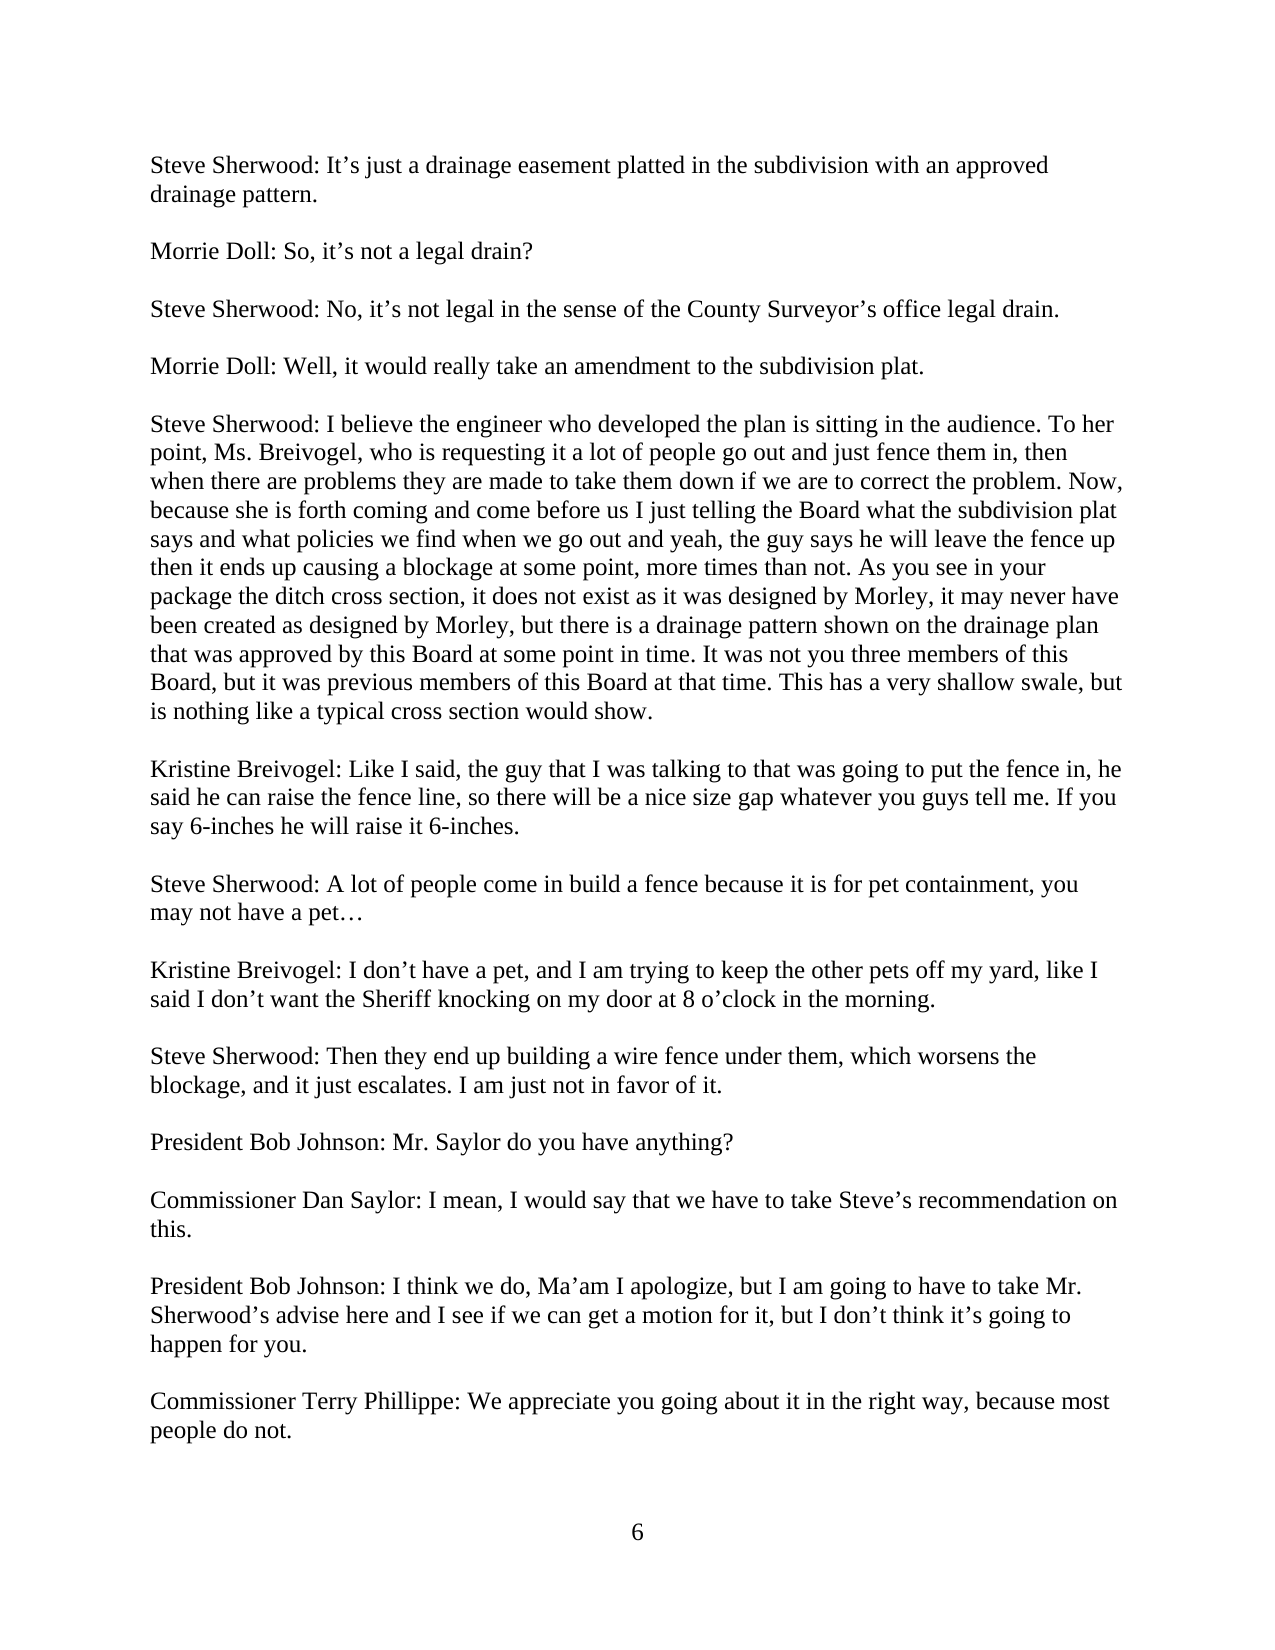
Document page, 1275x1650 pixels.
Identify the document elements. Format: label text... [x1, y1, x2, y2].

text Morrie Doll: So, it’s not a legal drain? [150, 236, 1125, 265]
text Commissioner Dan Saylor: I mean, I would say that we have to take Steve’s recommendation on this. [150, 1185, 1125, 1242]
text Steve Sherwood: No, it’s not legal in the sense of the County Surveyor’s office legal drain. [150, 294, 1125, 322]
text President Bob Johnson: Mr. Saylor do you have anything? [150, 1127, 1125, 1156]
text Steve Sherwood: I believe the engineer who developed the plan is sitting in the audience. To her point, Ms. Breivogel, who is requesting it a lot of people go out and just fence them in, then when there are problems they are made to take them down if we are to correct the problem. Now, because she is forth coming and come before us I just telling the Board what the subdivision plat says and what policies we find when we go out and yeah, the guy says he will leave the fence up then it ends up causing a blockage at some point, more times than not. As you see in your package the ditch cross section, it does not exist as it was designed by Morley, it may never have been created as designed by Morley, but there is a drainage pattern shown on the drainage plan that was approved by this Board at some point in time. It was not you three members of this Board, but it was previous members of this Board at that time. This has a very shallow swale, but is nothing like a typical cross section would show. [150, 409, 1125, 725]
text Steve Sherwood: A lot of people come in build a fence because it is for pet containment, you may not have a pet… [150, 869, 1125, 926]
text Steve Sherwood: It’s just a drainage easement platted in the subdivision with an approved drainage pattern. [150, 150, 1125, 207]
text Kristine Breivogel: Like I said, the guy that I was talking to that was going to put the fence in, he said he can raise the fence line, so there will be a nice size gap whatever you guys tell me. If you say 6-inches he will raise it 6-inches. [150, 754, 1125, 840]
text Steve Sherwood: Then they end up building a wire fence under them, which worsens the blockage, and it just escalates. I am just not in favor of it. [150, 1041, 1125, 1099]
text President Bob Johnson: I think we do, Ma’am I apologize, but I am going to have to take Mr. Sherwood’s advise here and I see if we can get a motion for it, but I don’t think it’s going to happen for you. [150, 1271, 1125, 1357]
text Kristine Breivogel: I don’t have a pet, and I am trying to keep the other pets off my yard, like I said I don’t want the Sheriff knocking on my door at 8 o’clock in the morning. [150, 955, 1125, 1012]
text Morrie Doll: Well, it would really take an amendment to the subdivision plat. [150, 351, 1125, 380]
text Commissioner Terry Phillippe: We appreciate you going about it in the right way, because most people do not. [150, 1386, 1125, 1444]
